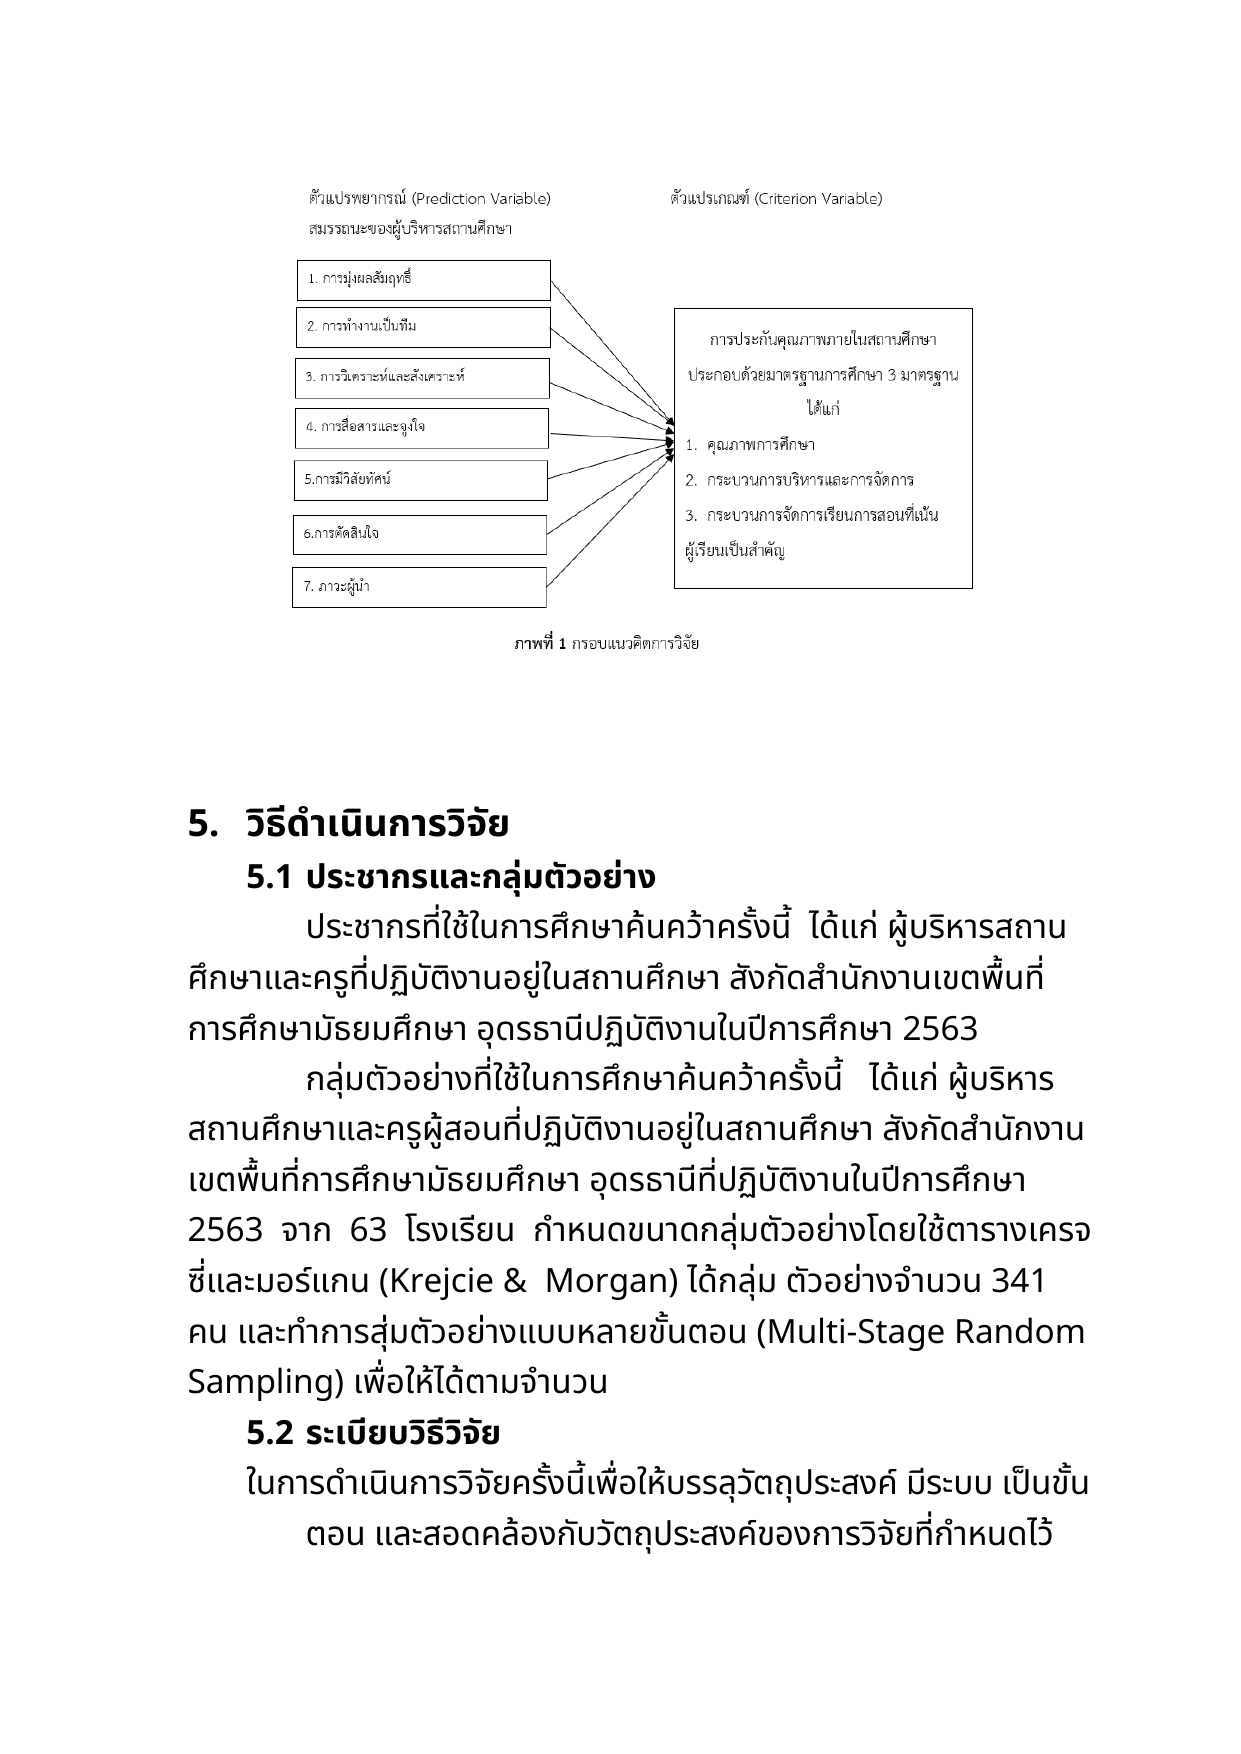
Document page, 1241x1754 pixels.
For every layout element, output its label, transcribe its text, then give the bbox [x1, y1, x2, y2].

picture [187, 159, 1000, 796]
text ประชากรที่ใช้ในการศึกษาค้นคว้าครั้งนี้ ได้แก่ ผู้บริหารสถานศึกษาและครูที่ปฏิบัติงานอยู่ในสถานศึกษา สังกัดสำนักงานเขตพื้นที่การศึกษามัธยมศึกษา อุดรธานีปฏิบัติงานในปีการศึกษา 2563 [187, 903, 1092, 1055]
text 5.2 ระเบียบวิธีวิจัย [246, 1409, 1092, 1459]
text 5.1 ประชากรและกลุ่มตัวอย่าง [246, 853, 1092, 903]
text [246, 1459, 1092, 1560]
text กลุ่มตัวอย่างที่ใช้ในการศึกษาค้นคว้าครั้งนี้ ได้แก่ ผู้บริหารสถานศึกษาและครูผู้สอนที่ปฏิบัติงานอยู่ในสถานศึกษา สังกัดสำนักงานเขตพื้นที่การศึกษามัธยมศึกษา อุดรธานีที่ปฏิบัติงานในปีการศึกษา 2563 จาก 63 โรงเรียน กำหนดขนาดกลุ่มตัวอย่างโดยใช้ตารางเครจซี่และมอร์แกน (Krejcie & Morgan) ได้กลุ่ม ตัวอย่างจำนวน 341 คน และทำการสุ่มตัวอย่างแบบหลายขั้นตอน (Multi-Stage Random Sampling) เพื่อให้ได้ตามจำนวน [187, 1055, 1092, 1409]
text 5. วิธีดำเนินการวิจัย [187, 796, 1092, 853]
